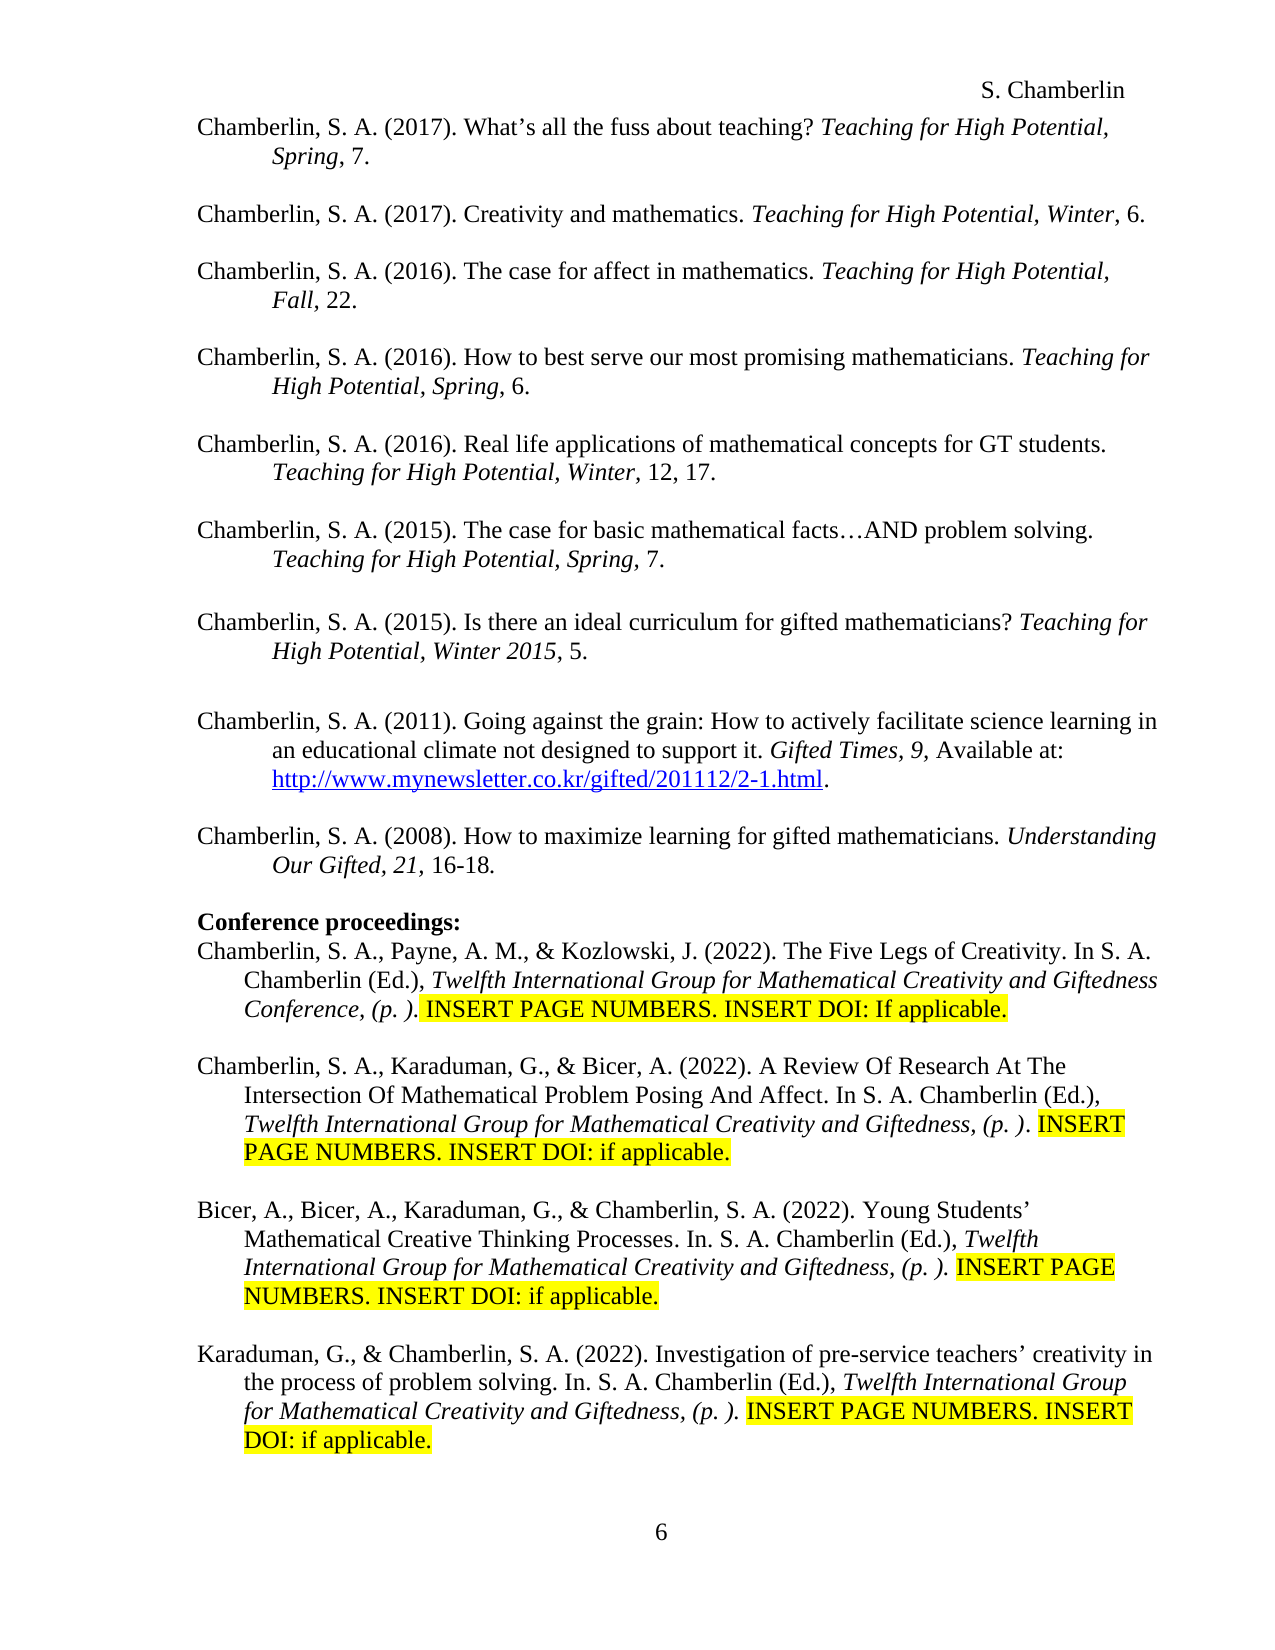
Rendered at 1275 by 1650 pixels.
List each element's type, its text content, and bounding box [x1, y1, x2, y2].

text Chamberlin, S. A. (2015). The case for basic mathematical facts…AND problem solving. Teaching for High Potential, Spring, 7. [197, 515, 1162, 572]
text Chamberlin, S. A., Karaduman, G., & Bicer, A. (2022). A Review Of Research At The Intersection Of Mathematical Problem Posing And Affect. In S. A. Chamberlin (Ed.), Twelfth International Group for Mathematical Creativity and Giftedness, (p. ). INSERT PAGE NUMBERS. INSERT DOI: if applicable. [197, 1051, 1162, 1166]
text Chamberlin, S. A., Payne, A. M., & Kozlowski, J. (2022). The Five Legs of Creativity. In S. A. Chamberlin (Ed.), Twelfth International Group for Mathematical Creativity and Giftedness Conference, (p. ). INSERT PAGE NUMBERS. INSERT DOI: If applicable. [197, 936, 1162, 1022]
text Chamberlin, S. A. (2016). The case for affect in mathematics. Teaching for High Potential, Fall, 22. [197, 256, 1162, 314]
text Chamberlin, S. A. (2017). What’s all the fuss about teaching? Teaching for High Potential, Spring, 7. [197, 112, 1162, 170]
text Chamberlin, S. A. (2016). How to best serve our most promising mathematicians. Teaching for High Potential, Spring, 6. [197, 342, 1162, 400]
text Karaduman, G., & Chamberlin, S. A. (2022). Investigation of pre-service teachers’ creativity in the process of problem solving. In. S. A. Chamberlin (Ed.), Twelfth International Group for Mathematical Creativity and Giftedness, (p. ). INSERT PAGE NUMBERS. INSERT DOI: if applicable. [197, 1339, 1162, 1454]
text Chamberlin, S. A. (2017). Creativity and mathematics. Teaching for High Potential, Winter, 6. [197, 199, 1162, 227]
text Chamberlin, S. A. (2016). Real life applications of mathematical concepts for GT students. Teaching for High Potential, Winter, 12, 17. [197, 429, 1162, 486]
text Bicer, A., Bicer, A., Karaduman, G., & Chamberlin, S. A. (2022). Young Students’ Mathematical Creative Thinking Processes. In. S. A. Chamberlin (Ed.), Twelfth International Group for Mathematical Creativity and Giftedness, (p. ). INSERT PAGE NUMBERS. INSERT DOI: if applicable. [197, 1195, 1162, 1310]
text Chamberlin, S. A. (2011). Going against the grain: How to actively facilitate science learning in an educational climate not designed to support it. Gifted Times, 9, Available at: http://www.mynewsletter.co.kr/gifted/201112/2-1.html. [197, 706, 1162, 792]
text Chamberlin, S. A. (2008). How to maximize learning for gifted mathematicians. Understanding Our Gifted, 21, 16-18. [197, 821, 1162, 879]
text Conference proceedings: [159, 907, 1162, 936]
text Chamberlin, S. A. (2015). Is there an ideal curriculum for gifted mathematicians? Teaching for High Potential, Winter 2015, 5. [197, 607, 1162, 665]
